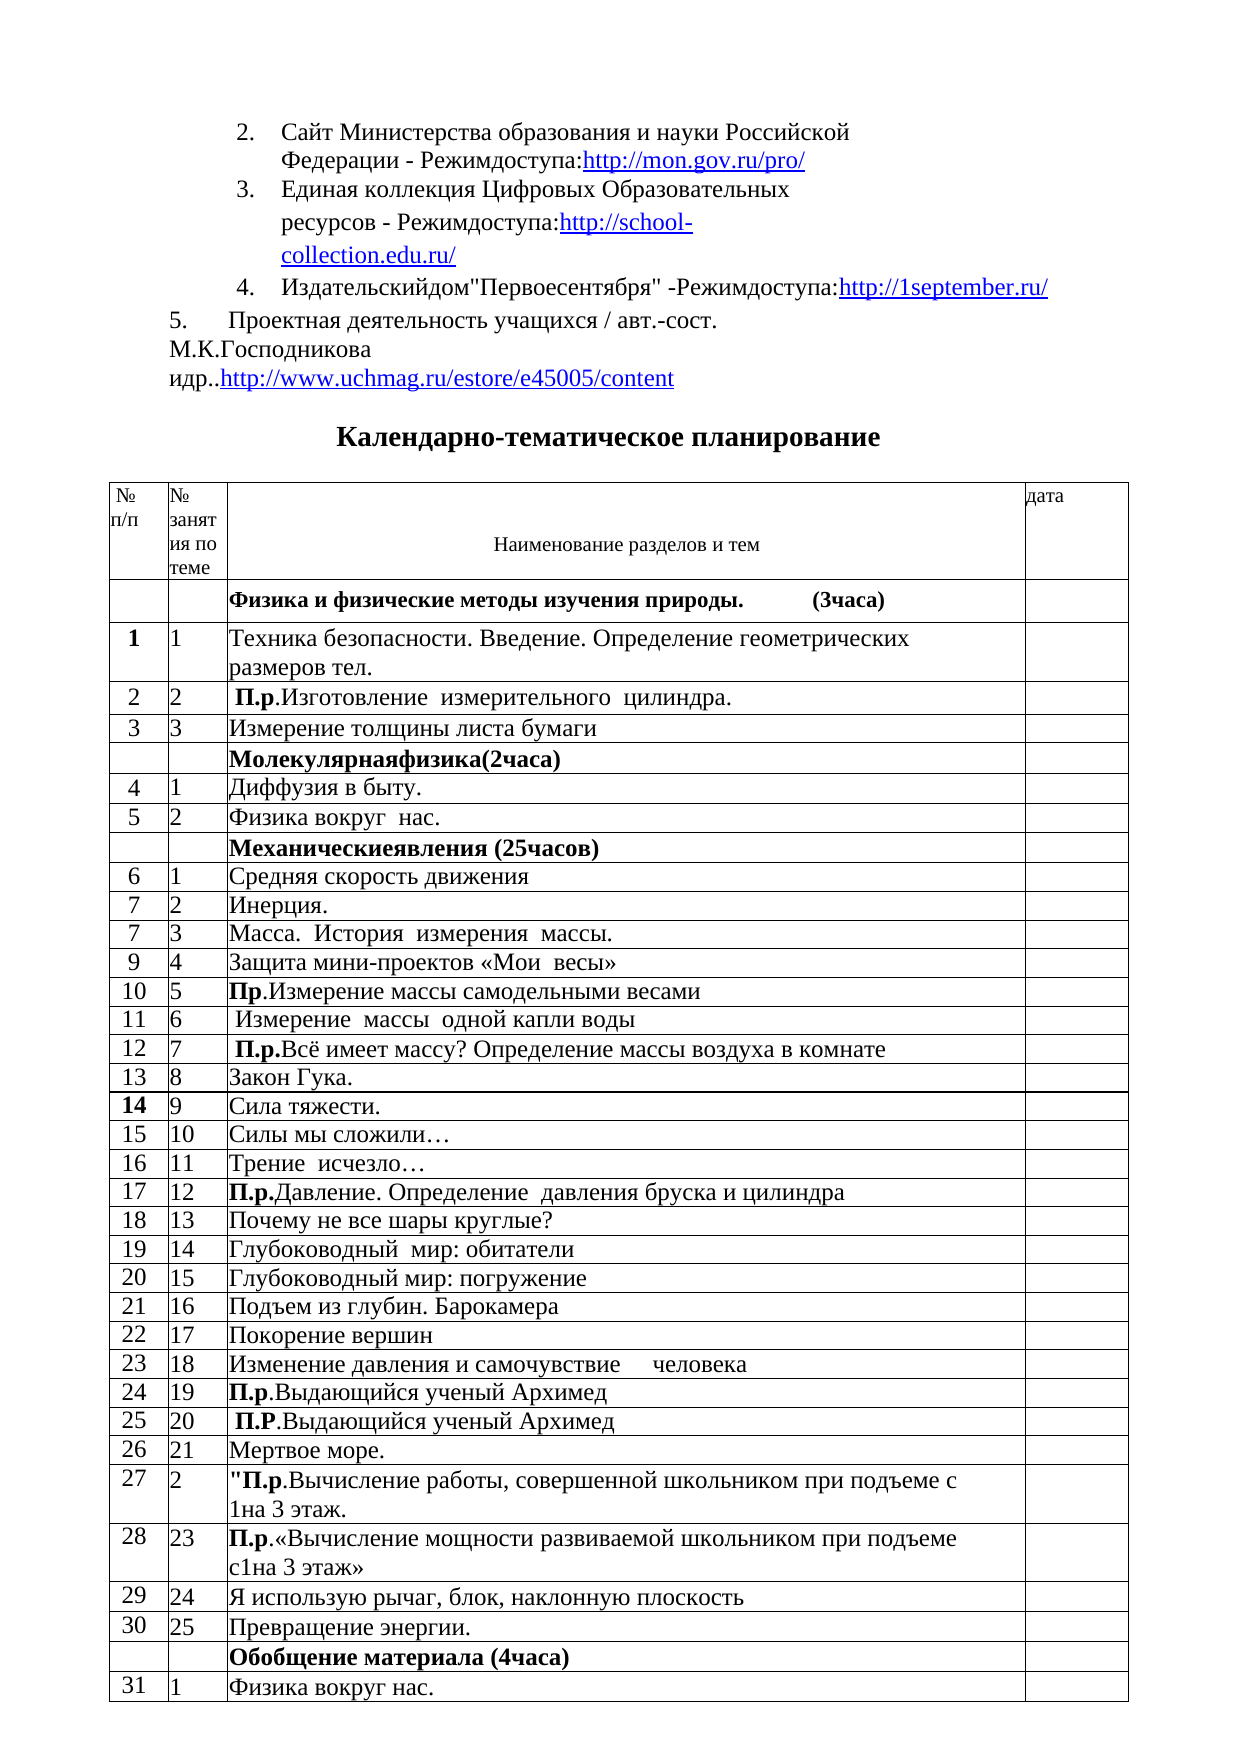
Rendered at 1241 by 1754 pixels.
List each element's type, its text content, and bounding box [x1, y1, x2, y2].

table_cell 27 [110, 1465, 168, 1522]
table_cell П.р.Давление. Определение давления бруска и цилиндра [228, 1179, 1025, 1206]
table_cell [1026, 1408, 1128, 1435]
table_cell 30 [110, 1612, 168, 1641]
table_cell [1026, 833, 1128, 862]
table_cell [1026, 1642, 1128, 1671]
table_cell [1026, 1379, 1128, 1407]
table_cell 1 [169, 1672, 227, 1701]
table_cell 19 [110, 1236, 168, 1263]
table_cell П.р.Выдающийся ученый Архимед [228, 1379, 1025, 1407]
table_cell 21 [169, 1436, 227, 1464]
table_cell П.Р.Выдающийся ученый Архимед [228, 1408, 1025, 1435]
table_cell [1026, 1293, 1128, 1321]
table_cell [1026, 1007, 1128, 1034]
table_cell [169, 580, 227, 622]
table_cell 17 [110, 1179, 168, 1206]
table_cell Почему не все шары круглые? [228, 1207, 1025, 1235]
table_cell Молекулярнаяфизика(2часа) [228, 743, 1025, 772]
table_cell 20 [169, 1408, 227, 1435]
table_cell [1026, 682, 1128, 714]
table_cell [169, 743, 227, 772]
table_cell Защита мини-проектов «Мои весы» [228, 949, 1025, 977]
table_cell 9 [169, 1093, 227, 1120]
table_cell [1026, 715, 1128, 742]
table_cell [1026, 1121, 1128, 1149]
table_cell Покорение вершин [228, 1322, 1025, 1349]
table_cell Диффузия в быту. [228, 774, 1025, 803]
table_cell [1026, 892, 1128, 919]
table_cell Силы мы сложили… [228, 1121, 1025, 1149]
table_cell 25 [169, 1612, 227, 1641]
table_cell [110, 743, 168, 772]
table_cell Измерение массы одной капли воды [228, 1007, 1025, 1034]
table_cell [1026, 623, 1128, 681]
table_cell Трение исчезло… [228, 1150, 1025, 1177]
table_cell Физика вокруг нас. [228, 804, 1025, 832]
table_cell [1026, 1264, 1128, 1292]
table_cell [110, 580, 168, 622]
table_cell Физика и физические методы изучения природы. (3часа) [228, 580, 1025, 622]
table_cell 18 [110, 1207, 168, 1235]
table_cell 1 [169, 774, 227, 803]
table_cell 15 [110, 1121, 168, 1149]
table_cell 26 [110, 1436, 168, 1464]
table_cell П.р.«Вычисление мощности развиваемой школьником при подъеме с1на 3 этаж» [228, 1524, 1025, 1581]
table_cell 1 [169, 863, 227, 891]
table_cell 8 [169, 1064, 227, 1091]
table_cell Мертвое море. [228, 1436, 1025, 1464]
table_cell [1026, 774, 1128, 803]
table_cell Измерение толщины листа бумаги [228, 715, 1025, 742]
table_cell 25 [110, 1408, 168, 1435]
table_cell [1026, 1582, 1128, 1611]
table_cell 7 [169, 1035, 227, 1063]
table_cell [1026, 863, 1128, 891]
table_cell 15 [169, 1264, 227, 1292]
table_cell "П.р.Вычисление работы, совершенной школьником при подъеме с 1на 3 этаж. [228, 1465, 1025, 1522]
table_cell 2 [169, 892, 227, 919]
table_cell [1026, 1150, 1128, 1177]
table_cell 10 [169, 1121, 227, 1149]
table_cell [1026, 1093, 1128, 1120]
table_header Наименование разделов и тем [228, 483, 1025, 579]
table_cell [169, 833, 227, 862]
table_cell 5 [169, 978, 227, 1006]
table_cell [1026, 1350, 1128, 1378]
table_cell Изменение давления и самочувствие человека [228, 1350, 1025, 1378]
table_cell [1026, 921, 1128, 948]
table_header № п/п [110, 483, 168, 579]
text Календарно-тематическое планирование [154, 419, 1063, 452]
table_cell 12 [110, 1035, 168, 1063]
table_cell Механическиеявления (25часов) [228, 833, 1025, 862]
list Издательскийдом"Первоесентября" -Режимдоступа:http://1september.ru/ [236, 273, 1063, 302]
table_cell [1026, 1672, 1128, 1701]
table_cell 13 [110, 1064, 168, 1091]
table_cell 23 [169, 1524, 227, 1581]
table_cell Глубоководный мир: обитатели [228, 1236, 1025, 1263]
table_cell 2 [169, 804, 227, 832]
table_cell [1026, 1436, 1128, 1464]
table_cell 24 [169, 1582, 227, 1611]
table_cell 16 [169, 1293, 227, 1321]
table_cell Обобщение материала (4часа) [228, 1642, 1025, 1671]
table_cell Средняя скорость движения [228, 863, 1025, 891]
table_cell Закон Гука. [228, 1064, 1025, 1091]
table_cell Подъем из глубин. Барокамера [228, 1293, 1025, 1321]
table_cell [1026, 978, 1128, 1006]
table_cell 6 [110, 863, 168, 891]
table_cell 2 [169, 682, 227, 714]
table_cell Техника безопасности. Введение. Определение геометрических размеров тел. [228, 623, 1025, 681]
table_cell Превращение энергии. [228, 1612, 1025, 1641]
table_cell 13 [169, 1207, 227, 1235]
table_cell 21 [110, 1293, 168, 1321]
table_cell Пр.Измерение массы самодельными весами [228, 978, 1025, 1006]
list Единая коллекция Цифровых Образовательных ресурсов - Режимдоступа:http://school-collection.edu.ru/ [236, 174, 852, 269]
table_cell 16 [110, 1150, 168, 1177]
table_cell [1026, 743, 1128, 772]
table_cell 31 [110, 1672, 168, 1701]
table_cell 3 [169, 715, 227, 742]
table_cell [110, 833, 168, 862]
table_cell [169, 1642, 227, 1671]
table_cell 17 [169, 1322, 227, 1349]
list Проектная деятельность учащихся / авт.-сост. М.К.Господникова идр..http://www.uchmag.ru/estore/e45005/content [169, 305, 867, 392]
table_cell [1026, 804, 1128, 832]
table_cell 6 [169, 1007, 227, 1034]
table_cell 20 [110, 1264, 168, 1292]
table_cell 10 [110, 978, 168, 1006]
table_cell 12 [169, 1179, 227, 1206]
table_cell [110, 1642, 168, 1671]
table_cell 22 [110, 1322, 168, 1349]
table_cell 3 [110, 715, 168, 742]
table_cell [1026, 1207, 1128, 1235]
table_cell [1026, 1322, 1128, 1349]
table_cell [1026, 949, 1128, 977]
table_cell 4 [110, 774, 168, 803]
table_cell 1 [169, 623, 227, 681]
table_cell Физика вокруг нас. [228, 1672, 1025, 1701]
table_cell Инерция. [228, 892, 1025, 919]
table_cell [1026, 1524, 1128, 1581]
table_cell П.р.Изготовление измерительного цилиндра. [228, 682, 1025, 714]
table_cell 5 [110, 804, 168, 832]
table_cell 2 [110, 682, 168, 714]
table_cell 28 [110, 1524, 168, 1581]
table_cell [1026, 1064, 1128, 1091]
table_cell 19 [169, 1379, 227, 1407]
table_cell 2 [169, 1465, 227, 1522]
table_cell 7 [110, 892, 168, 919]
table_cell 9 [110, 949, 168, 977]
table_cell Глубоководный мир: погружение [228, 1264, 1025, 1292]
table_cell 29 [110, 1582, 168, 1611]
table_cell [1026, 1035, 1128, 1063]
table_cell [1026, 1179, 1128, 1206]
table_cell 18 [169, 1350, 227, 1378]
table_header дата [1026, 483, 1128, 579]
table_cell [1026, 1465, 1128, 1522]
table_cell 23 [110, 1350, 168, 1378]
table_cell Масса. История измерения массы. [228, 921, 1025, 948]
table_cell 14 [110, 1093, 168, 1120]
table_cell 3 [169, 921, 227, 948]
table_header № занятия по теме [169, 483, 227, 579]
table_cell 4 [169, 949, 227, 977]
table_cell 11 [110, 1007, 168, 1034]
table_cell [1026, 1612, 1128, 1641]
table_cell П.р.Всё имеет массу? Определение массы воздуха в комнате [228, 1035, 1025, 1063]
table_cell Сила тяжести. [228, 1093, 1025, 1120]
table_cell [1026, 1236, 1128, 1263]
table_cell 24 [110, 1379, 168, 1407]
table_cell [1026, 580, 1128, 622]
table_cell 7 [110, 921, 168, 948]
list Сайт Министерства образования и науки Российской Федерации - Режимдоступа:http://mon.gov.ru/pro/ [236, 117, 936, 174]
table_cell 14 [169, 1236, 227, 1263]
table_cell 11 [169, 1150, 227, 1177]
table_cell 1 [110, 623, 168, 681]
table_cell Я использую рычаг, блок, наклонную плоскость [228, 1582, 1025, 1611]
